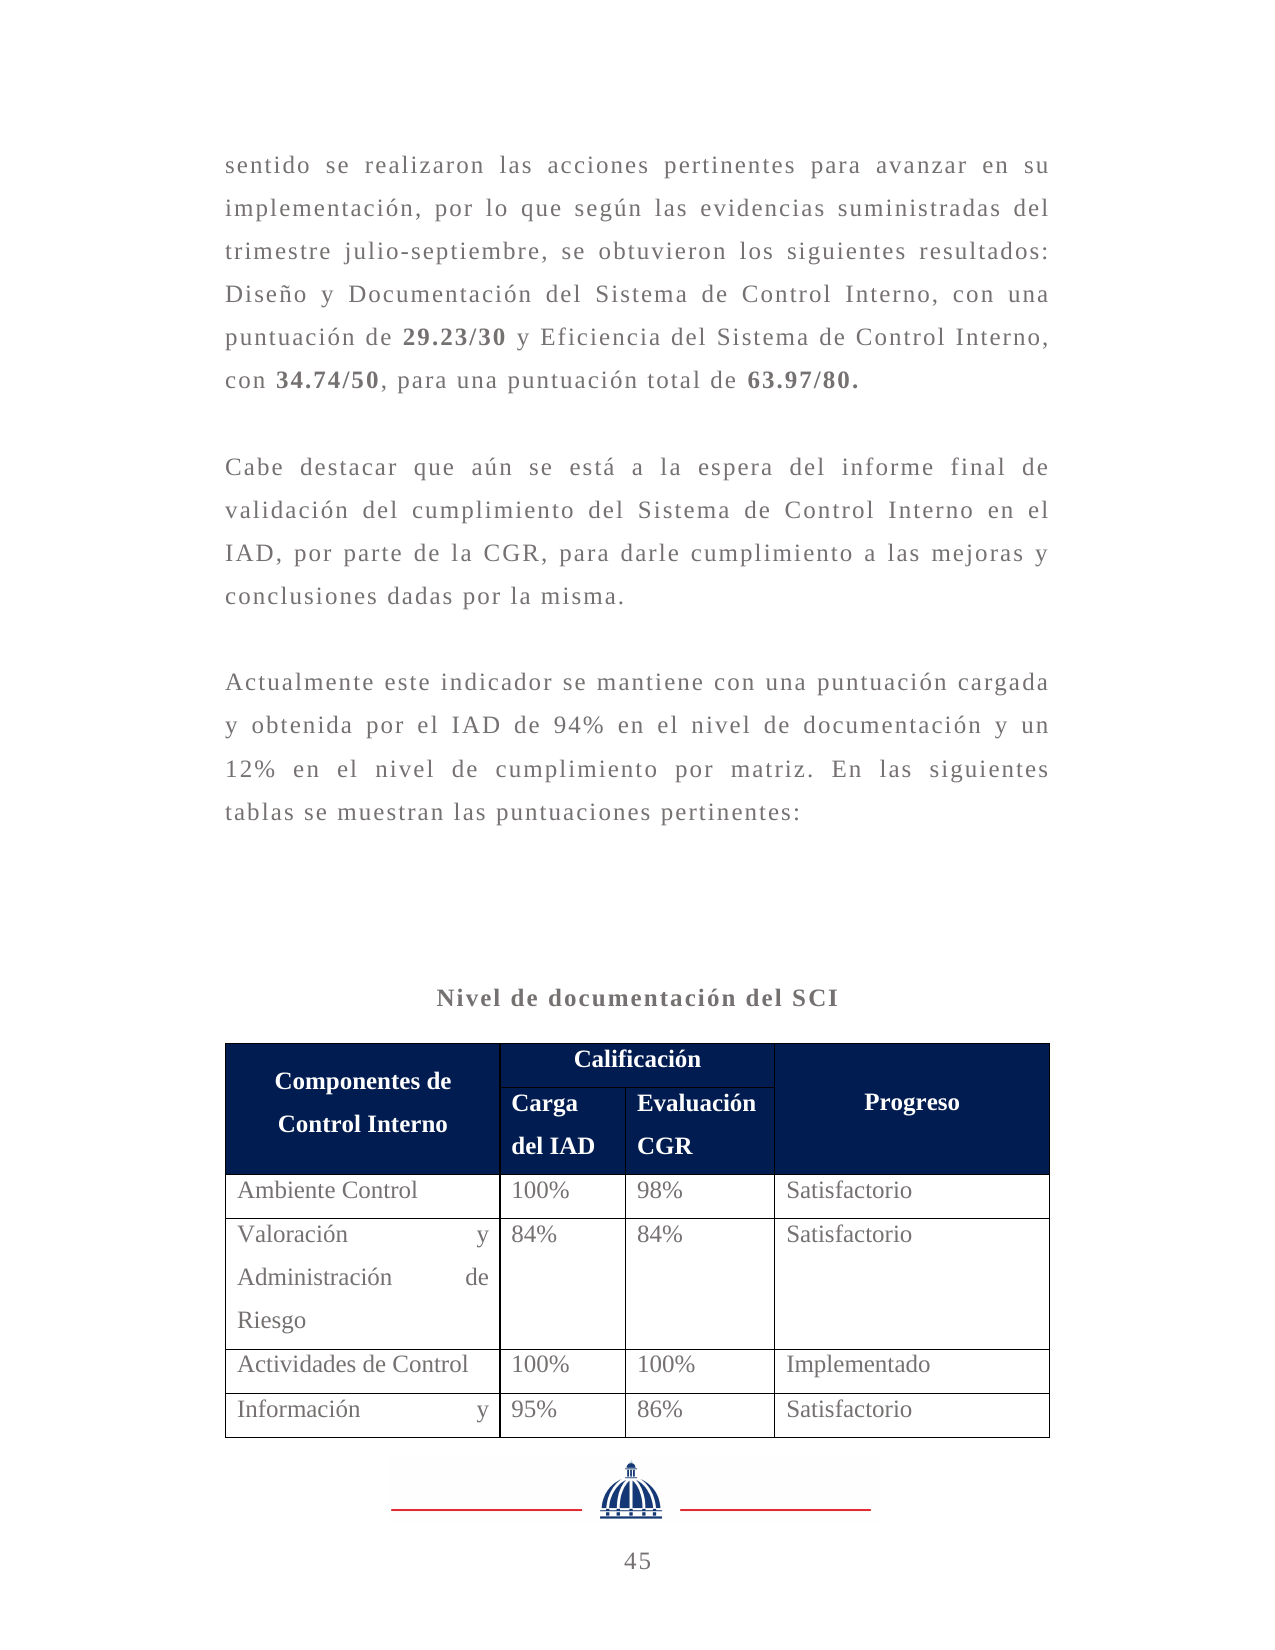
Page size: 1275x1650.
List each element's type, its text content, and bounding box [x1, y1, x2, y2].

table_cell Valoración y Administración de Riesgo [226, 1219, 499, 1348]
table_header Progreso [775, 1044, 1049, 1174]
table_cell Ambiente Control [226, 1175, 499, 1218]
picture [387, 1456, 879, 1524]
table_cell 95% [501, 1394, 625, 1437]
table_header Calificación [501, 1044, 774, 1087]
table_cell Satisfactorio [775, 1175, 1049, 1218]
table_cell 84% [501, 1219, 625, 1348]
table_cell 86% [626, 1394, 774, 1437]
table_cell Satisfactorio [775, 1219, 1049, 1348]
text Cabe destacar que aún se está a la espera del informe final de validación del cumplimiento del Sistema de Control Interno en el IAD, por parte de la CGR, para darle cumplimiento a las mejoras y conclusiones dadas por la misma. [225, 452, 1050, 610]
table_cell Actividades de Control [226, 1350, 499, 1393]
table_cell 100% [626, 1350, 774, 1393]
table_cell 84% [626, 1219, 774, 1348]
table_cell 98% [626, 1175, 774, 1218]
table_cell Satisfactorio [775, 1394, 1049, 1437]
table_cell Implementado [775, 1350, 1049, 1393]
table_cell Evaluación CGR [626, 1088, 774, 1174]
table_cell 100% [501, 1175, 625, 1218]
table_cell 100% [501, 1350, 625, 1393]
table_cell Carga del IAD [501, 1088, 625, 1174]
text Actualmente este indicador se mantiene con una puntuación cargada y obtenida por el IAD de 94% en el nivel de documentación y un 12% en el nivel de cumplimiento por matriz. En las siguientes tablas se muestran las puntuaciones pertinentes: [225, 667, 1050, 826]
text Nivel de documentación del SCI [225, 983, 1050, 1012]
table_cell Información y Comunicación [226, 1394, 499, 1437]
table_header Componentes de Control Interno [226, 1044, 499, 1174]
